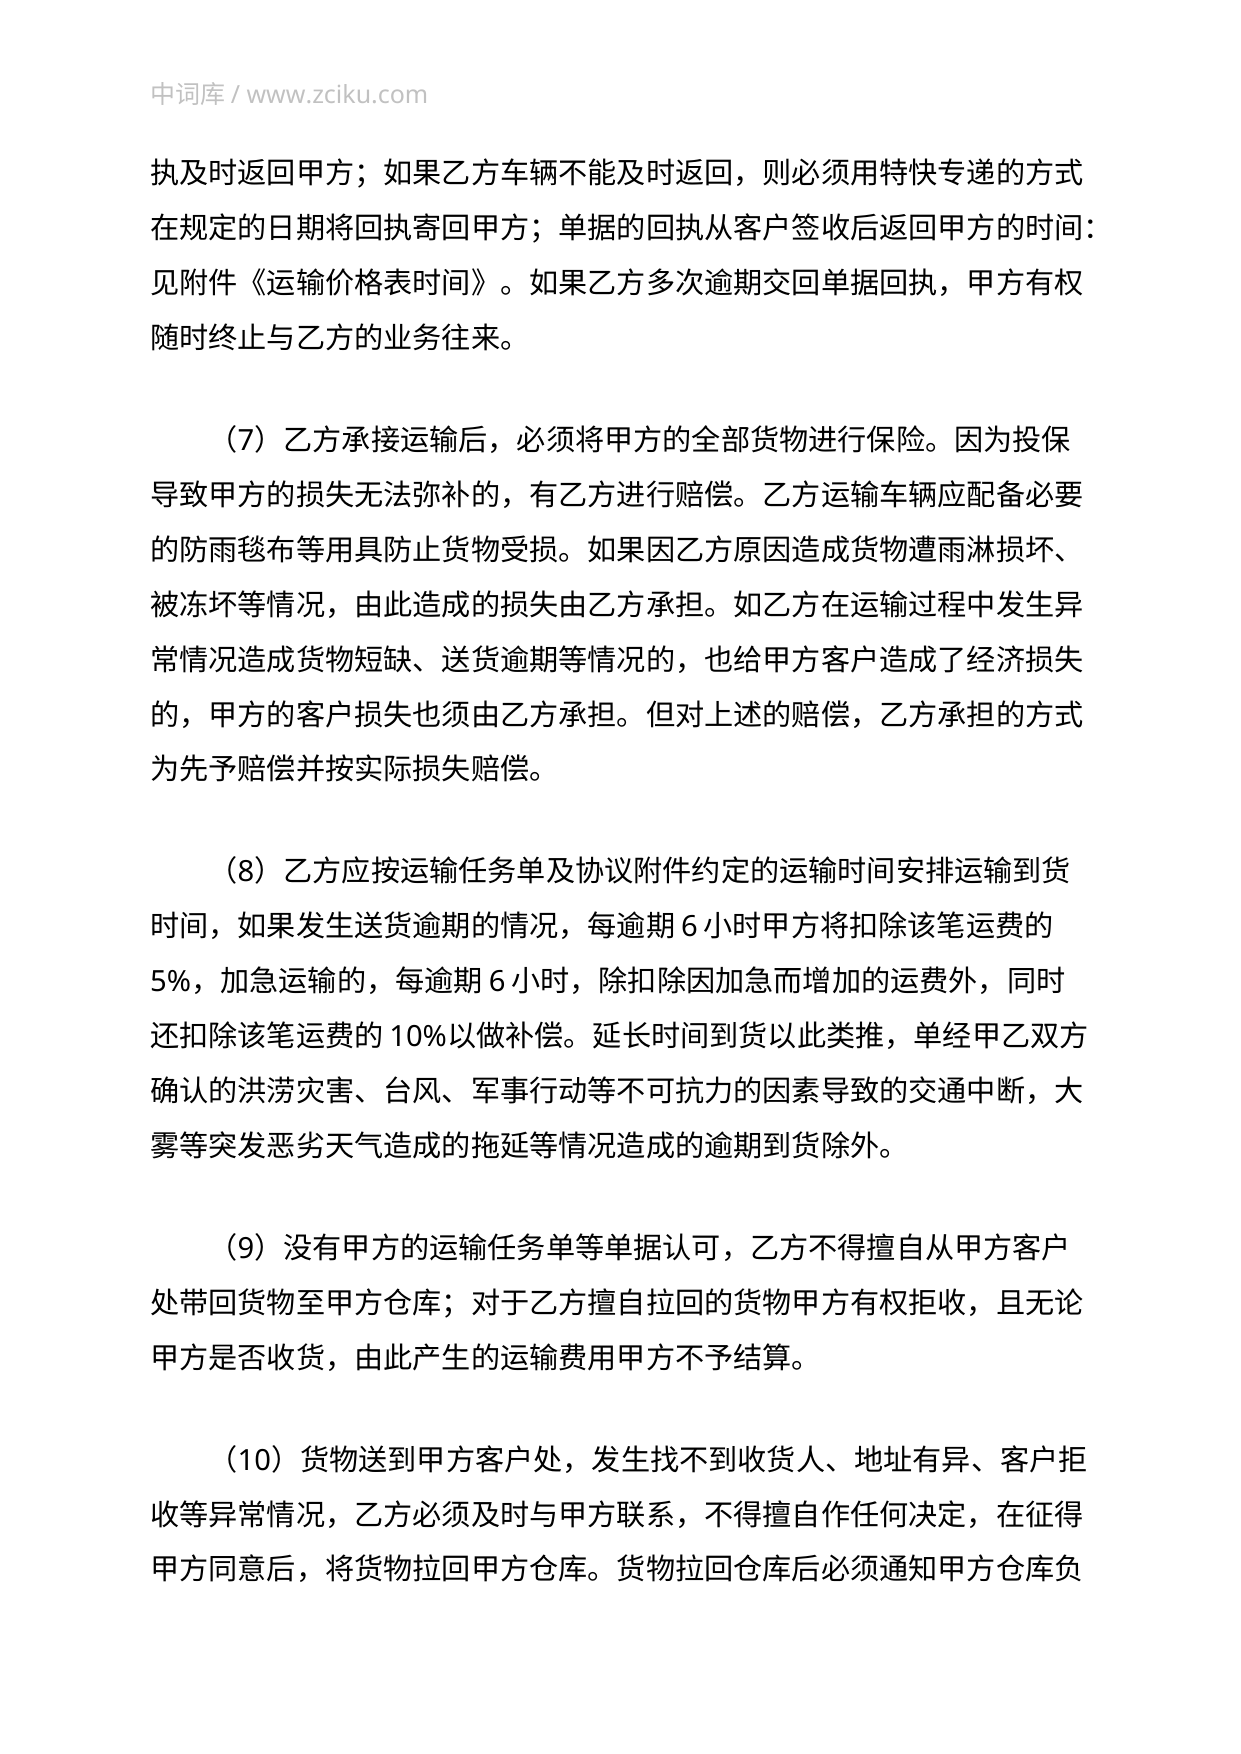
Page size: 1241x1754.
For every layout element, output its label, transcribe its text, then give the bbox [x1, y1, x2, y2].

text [150, 1436, 1090, 1588]
text （7）乙方承接运输后，必须将甲方的全部货物进行保险。因为投保导致甲方的损失无法弥补的，有乙方进行赔偿。乙方运输车辆应配备必要的防雨毯布等用具防止货物受损。如果因乙方原因造成货物遭雨淋损坏、被冻坏等情况，由此造成的损失由乙方承担。如乙方在运输过程中发生异常情况造成货物短缺、送货逾期等情况的，也给甲方客户造成了经济损失的，甲方的客户损失也须由乙方承担。但对上述的赔偿，乙方承担的方式为先予赔偿并按实际损失赔偿。 [150, 416, 1090, 788]
text （9）没有甲方的运输任务单等单据认可，乙方不得擅自从甲方客户处带回货物至甲方仓库；对于乙方擅自拉回的货物甲方有权拒收，且无论甲方是否收货，由此产生的运输费用甲方不予结算。 [150, 1224, 1090, 1377]
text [150, 150, 1090, 357]
text （8）乙方应按运输任务单及协议附件约定的运输时间安排运输到货时间，如果发生送货逾期的情况，每逾期6小时甲方将扣除该笔运费的5%，加急运输的，每逾期6小时，除扣除因加急而增加的运费外，同时还扣除该笔运费的10%以做补偿。延长时间到货以此类推，单经甲乙双方确认的洪涝灾害、台风、军事行动等不可抗力的因素导致的交通中断，大雾等突发恶劣天气造成的拖延等情况造成的逾期到货除外。 [150, 848, 1090, 1165]
